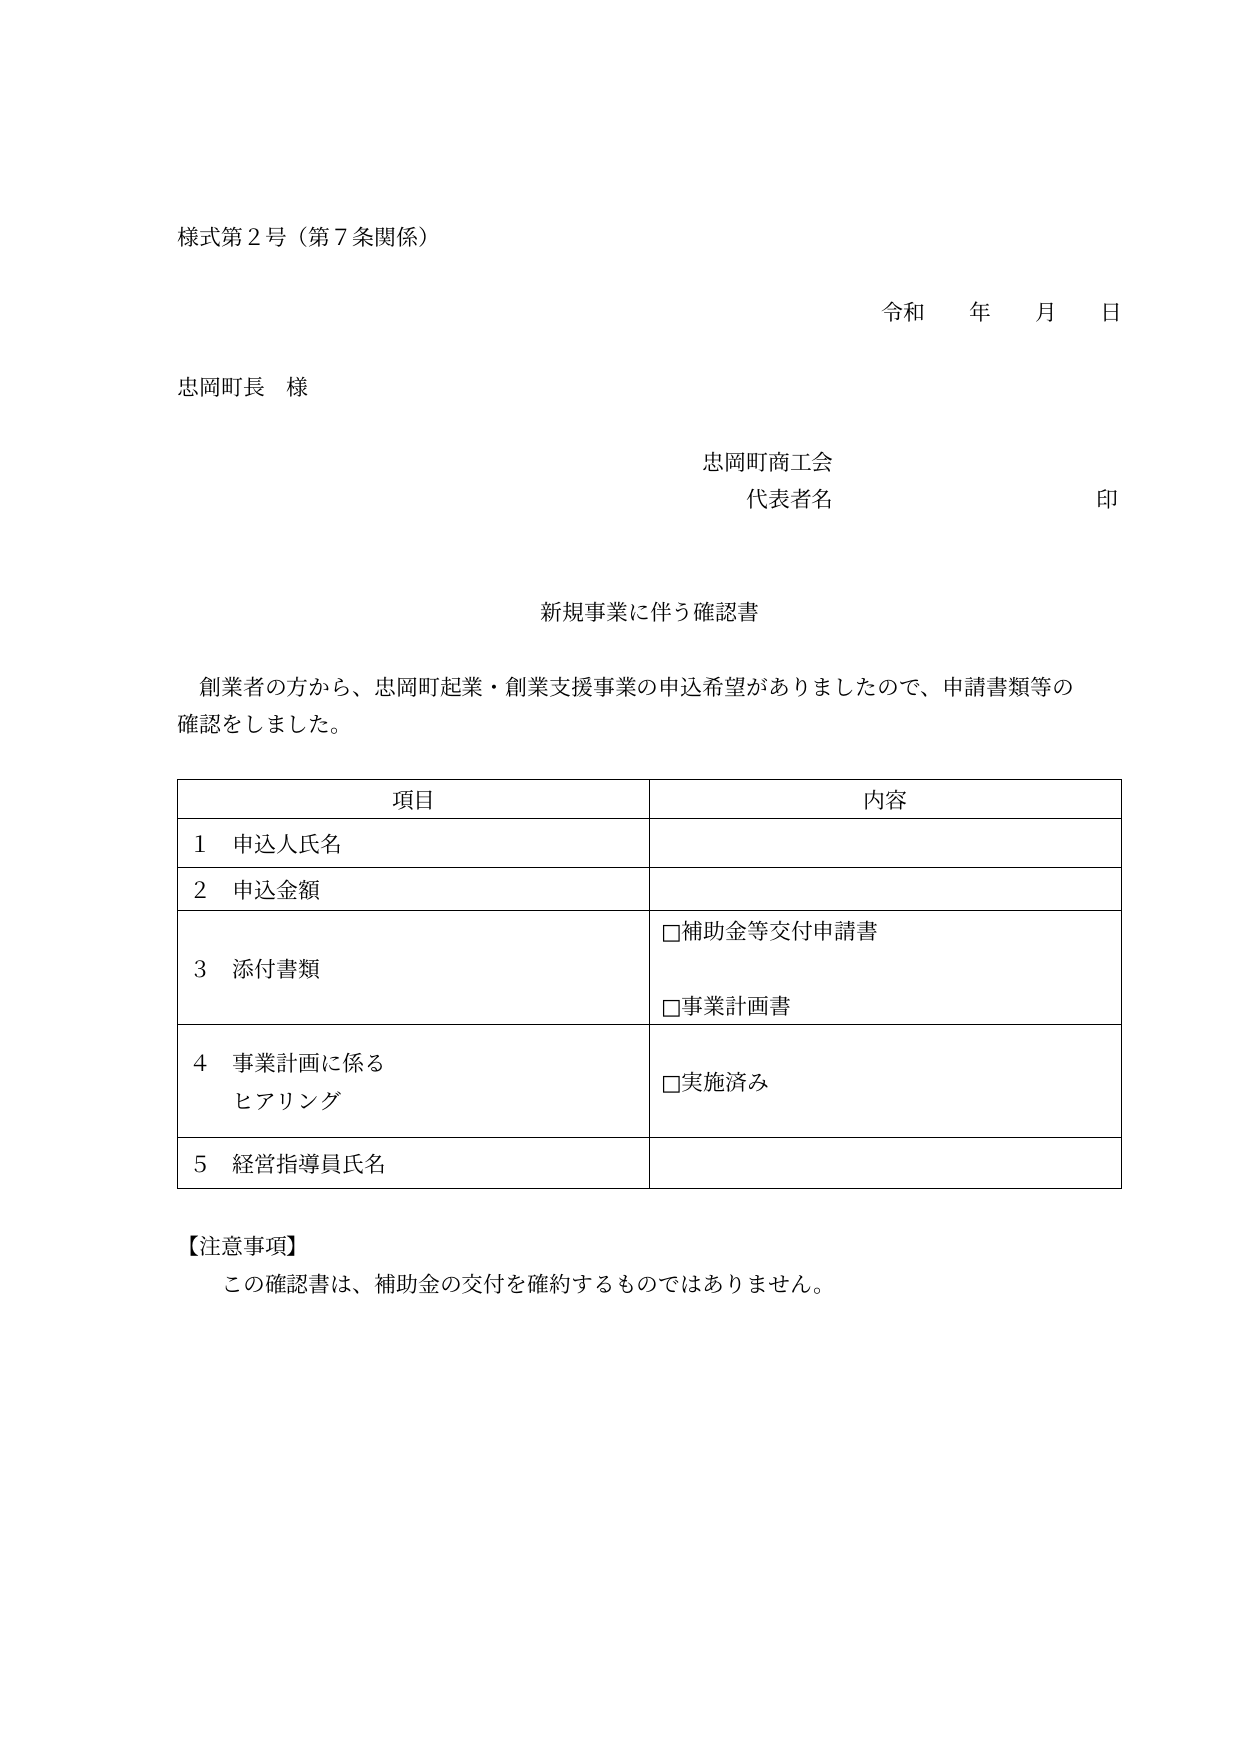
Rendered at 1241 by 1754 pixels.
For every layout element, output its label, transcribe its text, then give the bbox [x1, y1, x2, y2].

text この確認書は、補助金の交付を確約するものではありません。 [177, 1264, 1122, 1301]
text 忠岡町長 様 [177, 367, 1122, 404]
table_cell [650, 819, 1121, 867]
table_cell ５ 経営指導員氏名 [178, 1138, 649, 1188]
text 令和 年 月 日 [177, 292, 1122, 329]
text 創業者の方から、忠岡町起業・創業支援事業の申込希望がありましたので、申請書類等の [177, 667, 1122, 704]
text 様式第２号（第７条関係） [177, 217, 1122, 254]
table_cell １ 申込人氏名 [178, 819, 649, 867]
table_cell ４ 事業計画に係る ヒアリング [178, 1025, 649, 1137]
table_cell [650, 1138, 1121, 1188]
text 【注意事項】 [177, 1226, 1122, 1264]
text 新規事業に伴う確認書 [177, 592, 1122, 629]
table_cell □実施済み [650, 1025, 1121, 1137]
table_cell ２ 申込金額 [178, 868, 649, 910]
table_header 内容 [650, 780, 1121, 818]
text 代表者名 印 [177, 479, 1122, 517]
text 忠岡町商工会 [177, 442, 1122, 479]
table_cell □補助金等交付申請書 □事業計画書 [650, 911, 1121, 1024]
table_cell ３ 添付書類 [178, 911, 649, 1024]
text 確認をしました。 [177, 704, 1122, 742]
table_header 項目 [178, 780, 649, 818]
table_cell [650, 868, 1121, 910]
